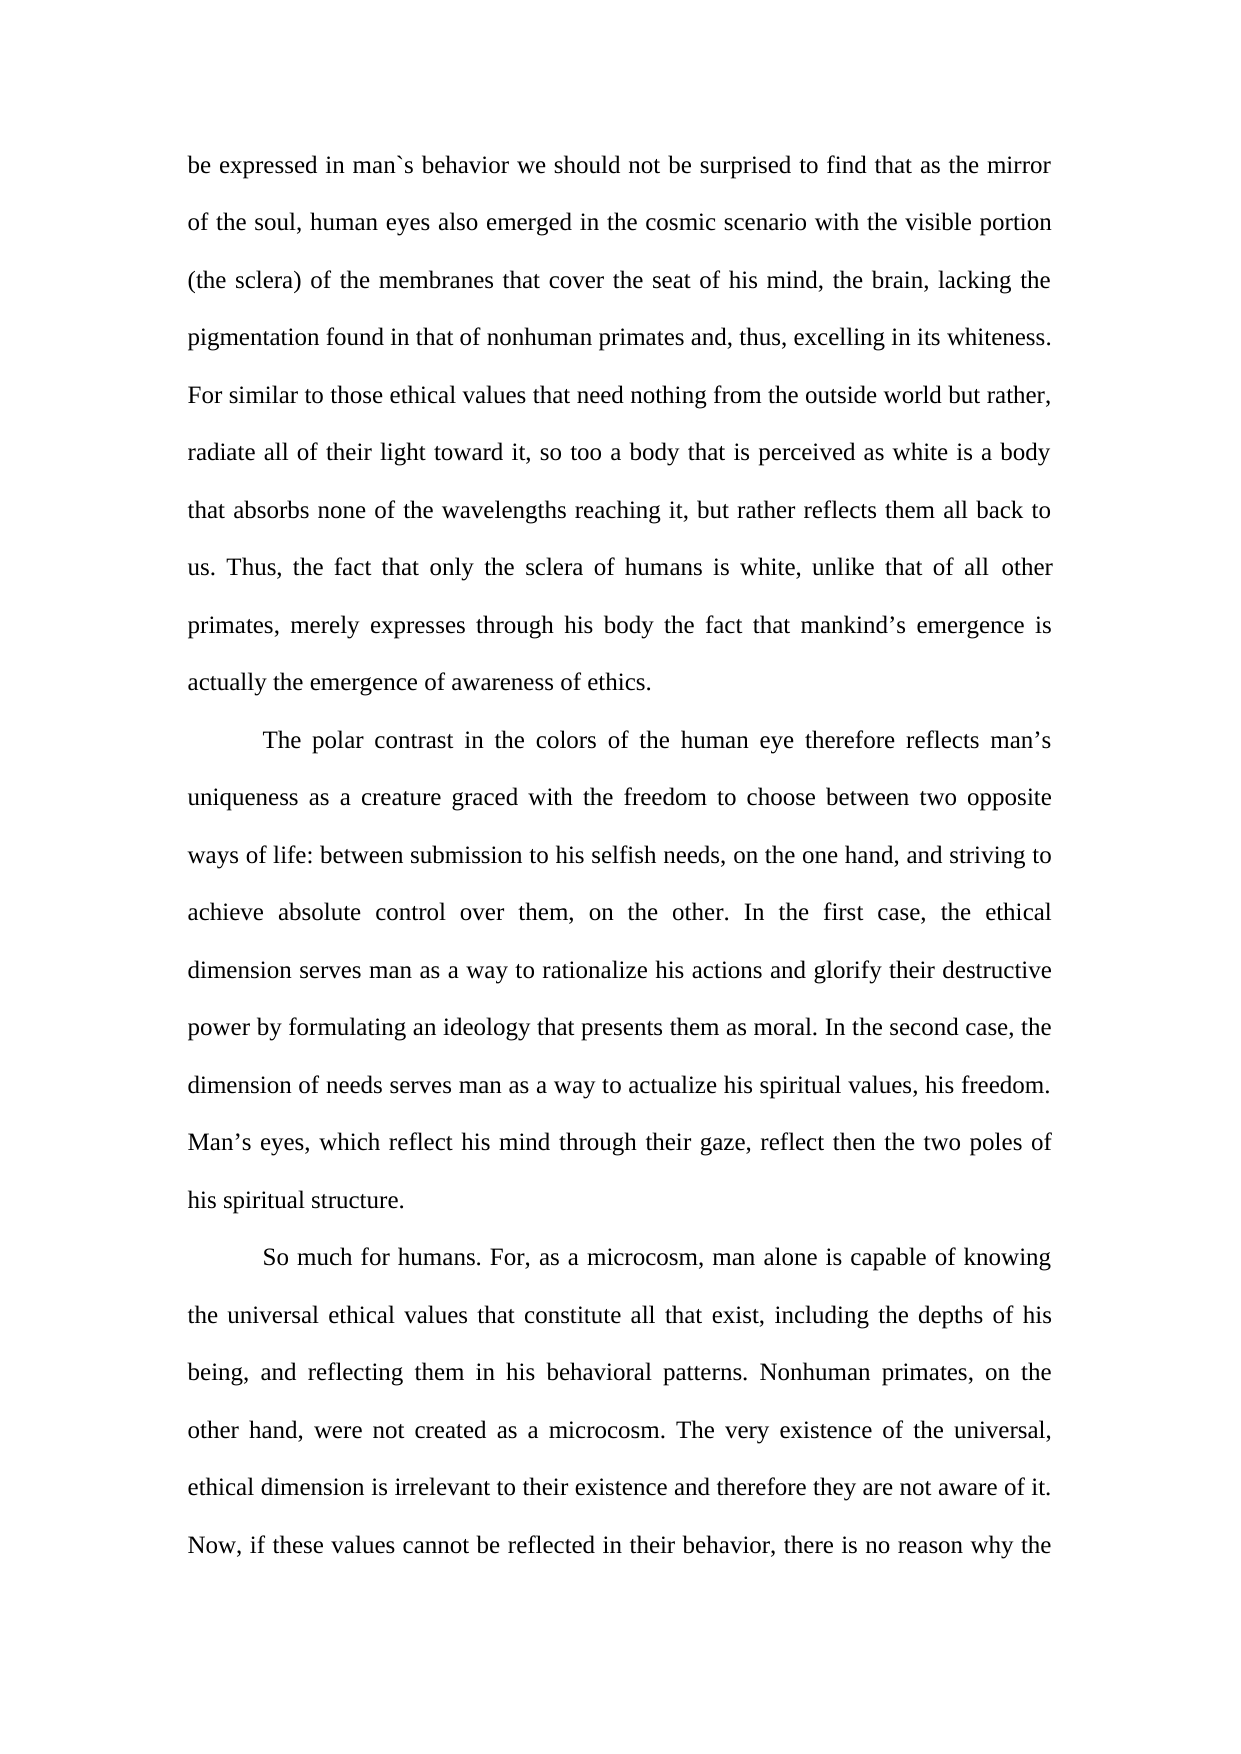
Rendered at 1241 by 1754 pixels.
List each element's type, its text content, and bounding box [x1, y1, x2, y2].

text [187, 1242, 1053, 1559]
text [187, 150, 1053, 696]
text The polar contrast in the colors of the human eye reflects man’s uniqueness as a creature graced with the freedom to choose between two opposite ways of life: between submission to his selfish needs, on the one hand, and striving to achieve absolute control over them, on the other. In the first case the ethical dimension serves man as a his actions and glorify their destructive power by formulating an ideology that presents them as moral. In the second case the dimension of needs serves man actualiz his spiritual values, his freedom. Man’s eyes, which through their gaze, reflect then the two poles of his spiritual structure. [187, 725, 1053, 1214]
